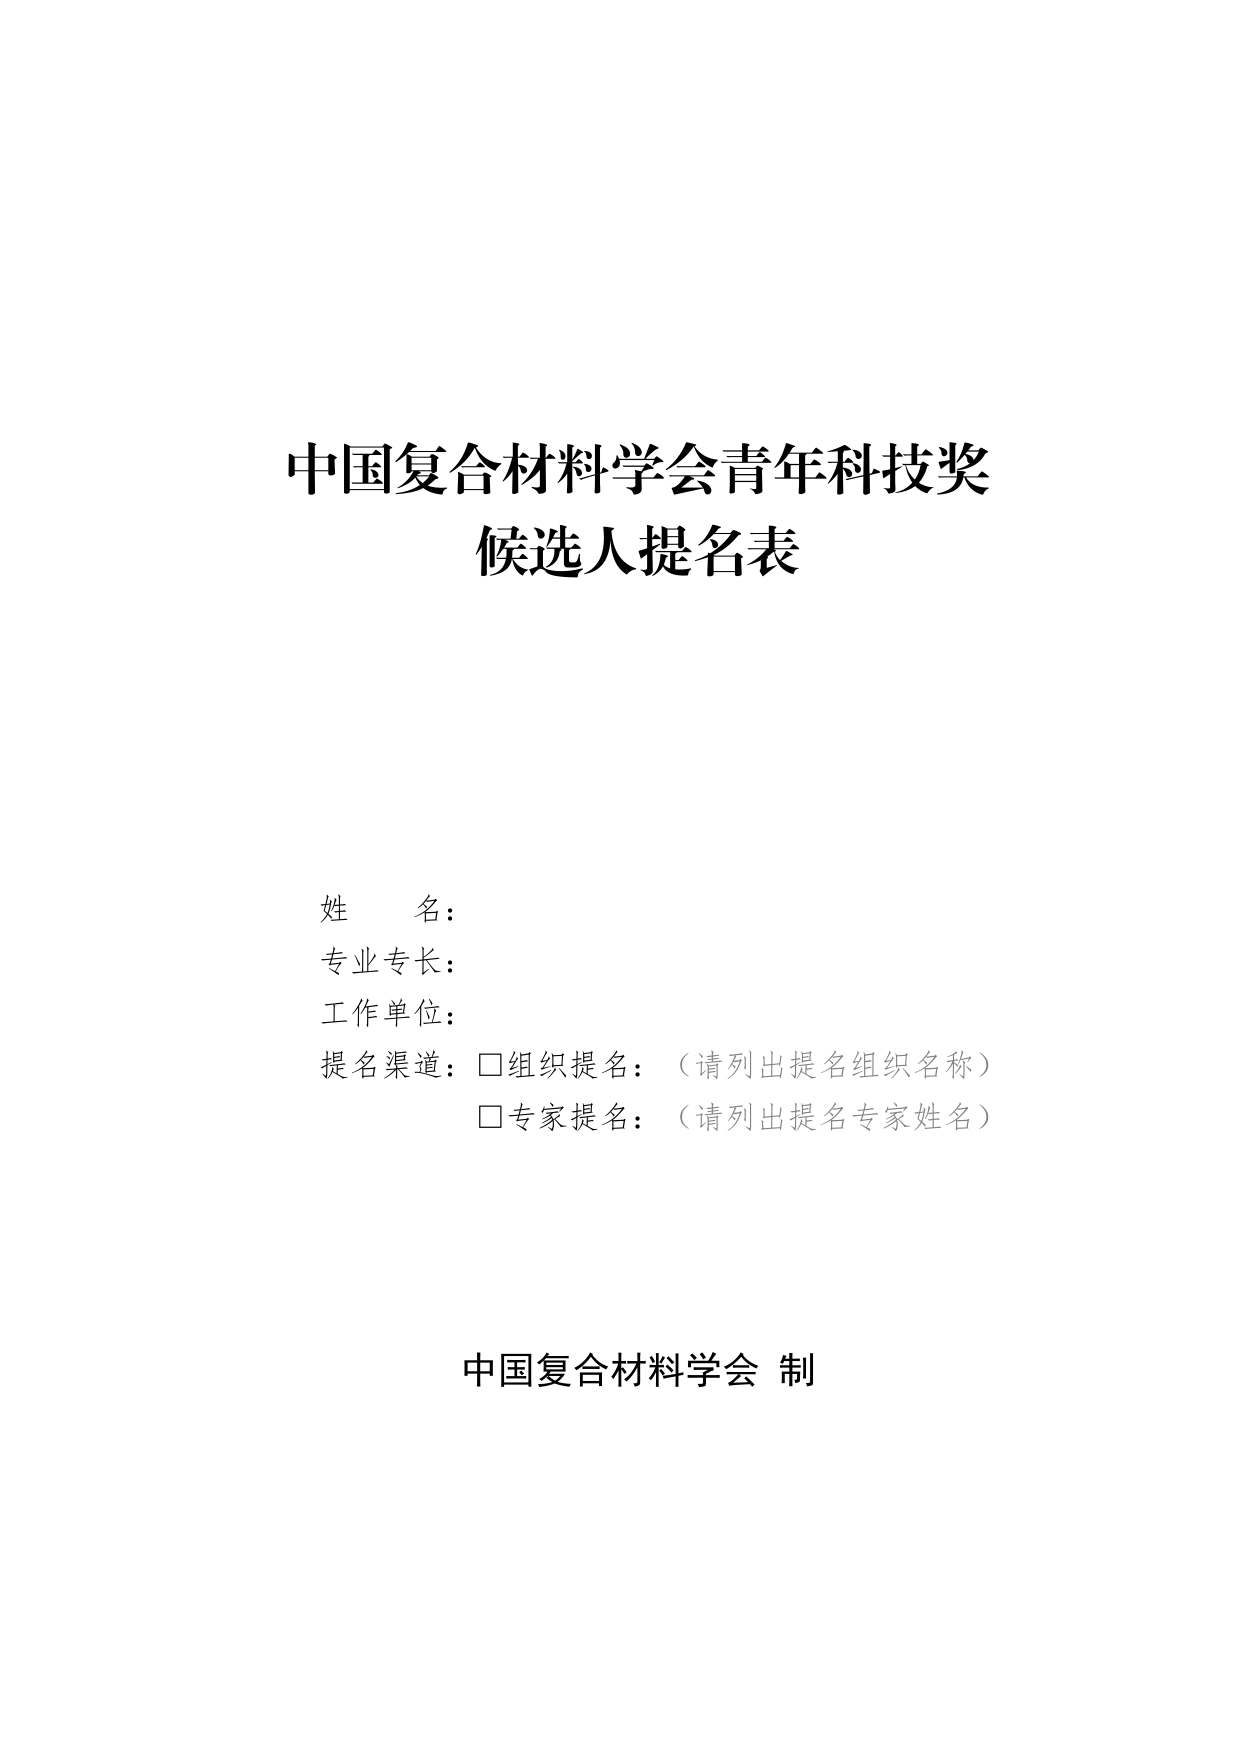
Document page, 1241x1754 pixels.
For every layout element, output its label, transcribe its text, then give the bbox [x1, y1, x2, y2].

text 中国复合材料学会青年科技奖 [165, 441, 1110, 506]
text 候选人提名表 [165, 522, 1110, 587]
text 中国复合材料学会 制 [165, 1334, 1110, 1399]
